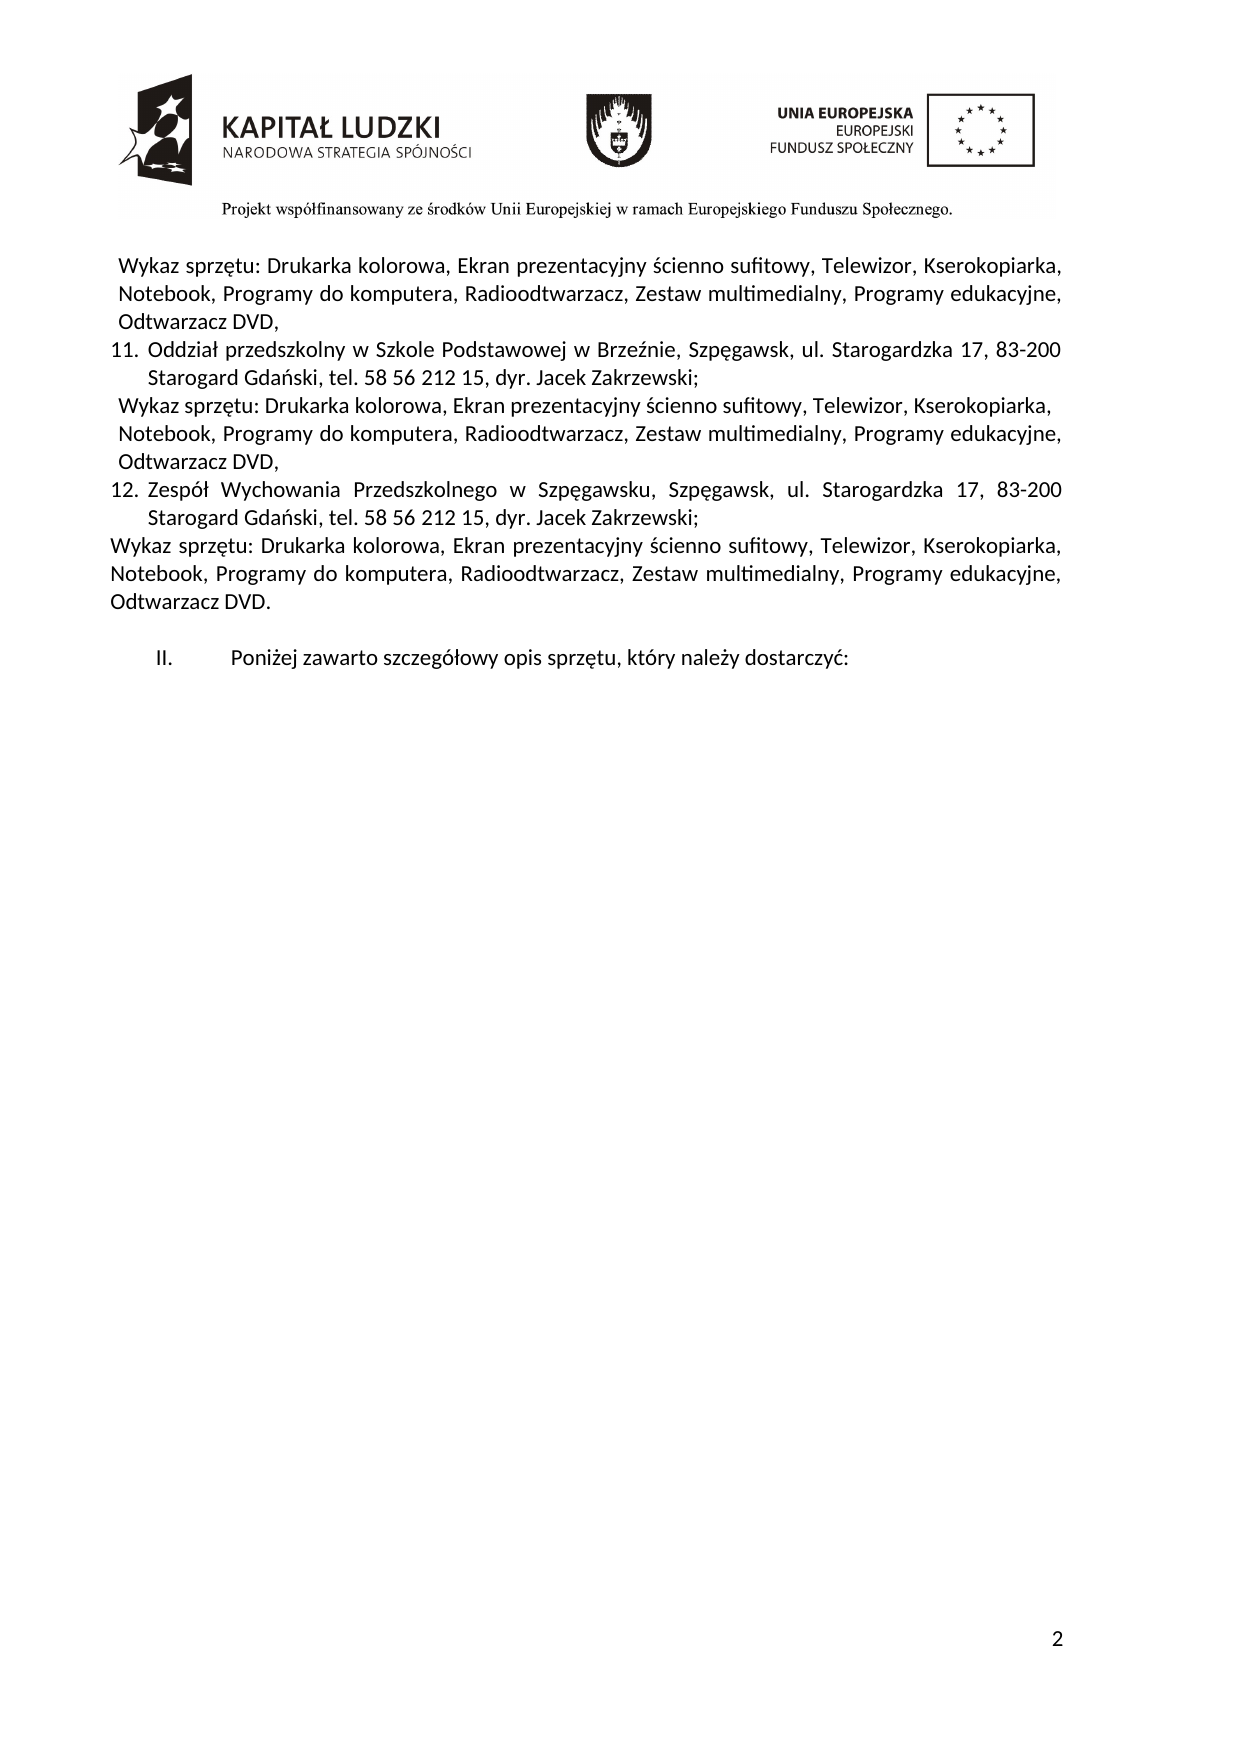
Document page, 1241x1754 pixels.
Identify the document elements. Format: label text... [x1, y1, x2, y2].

list Zespół Wychowania Przedszkolnego w Szpęgawsku, Szpęgawsk, ul. Starogardzka 17, 83-200 Starogard Gdański, tel. 58 56 212 15, dyr. Jacek Zakrzewski; [110, 475, 1063, 531]
picture [118, 73, 1056, 219]
text Notebook, Programy do komputera, Radioodtwarzacz, Zestaw multimedialny, Programy edukacyjne, Odtwarzacz DVD, [118, 419, 1063, 475]
text Wykaz sprzętu: Drukarka kolorowa, Ekran prezentacyjny ścienno sufitowy, Telewizor, Kserokopiarka, Notebook, Programy do komputera, Radioodtwarzacz, Zestaw multimedialny, Programy edukacyjne, Odtwarzacz DVD, [118, 251, 1063, 335]
list Poniżej zawarto szczegółowy opis sprzętu, który należy dostarczyć: [156, 643, 1063, 671]
list Oddział przedszkolny w Szkole Podstawowej w Brzeźnie, Szpęgawsk, ul. Starogardzka 17, 83-200 Starogard Gdański, tel. 58 56 212 15, dyr. Jacek Zakrzewski; [110, 335, 1063, 391]
text Wykaz sprzętu: Drukarka kolorowa, Ekran prezentacyjny ścienno sufitowy, Telewizor, Kserokopiarka, [118, 391, 1063, 419]
text Wykaz sprzętu: Drukarka kolorowa, Ekran prezentacyjny ścienno sufitowy, Telewizor, Kserokopiarka, Notebook, Programy do komputera, Radioodtwarzacz, Zestaw multimedialny, Programy edukacyjne, Odtwarzacz DVD. [110, 531, 1063, 615]
